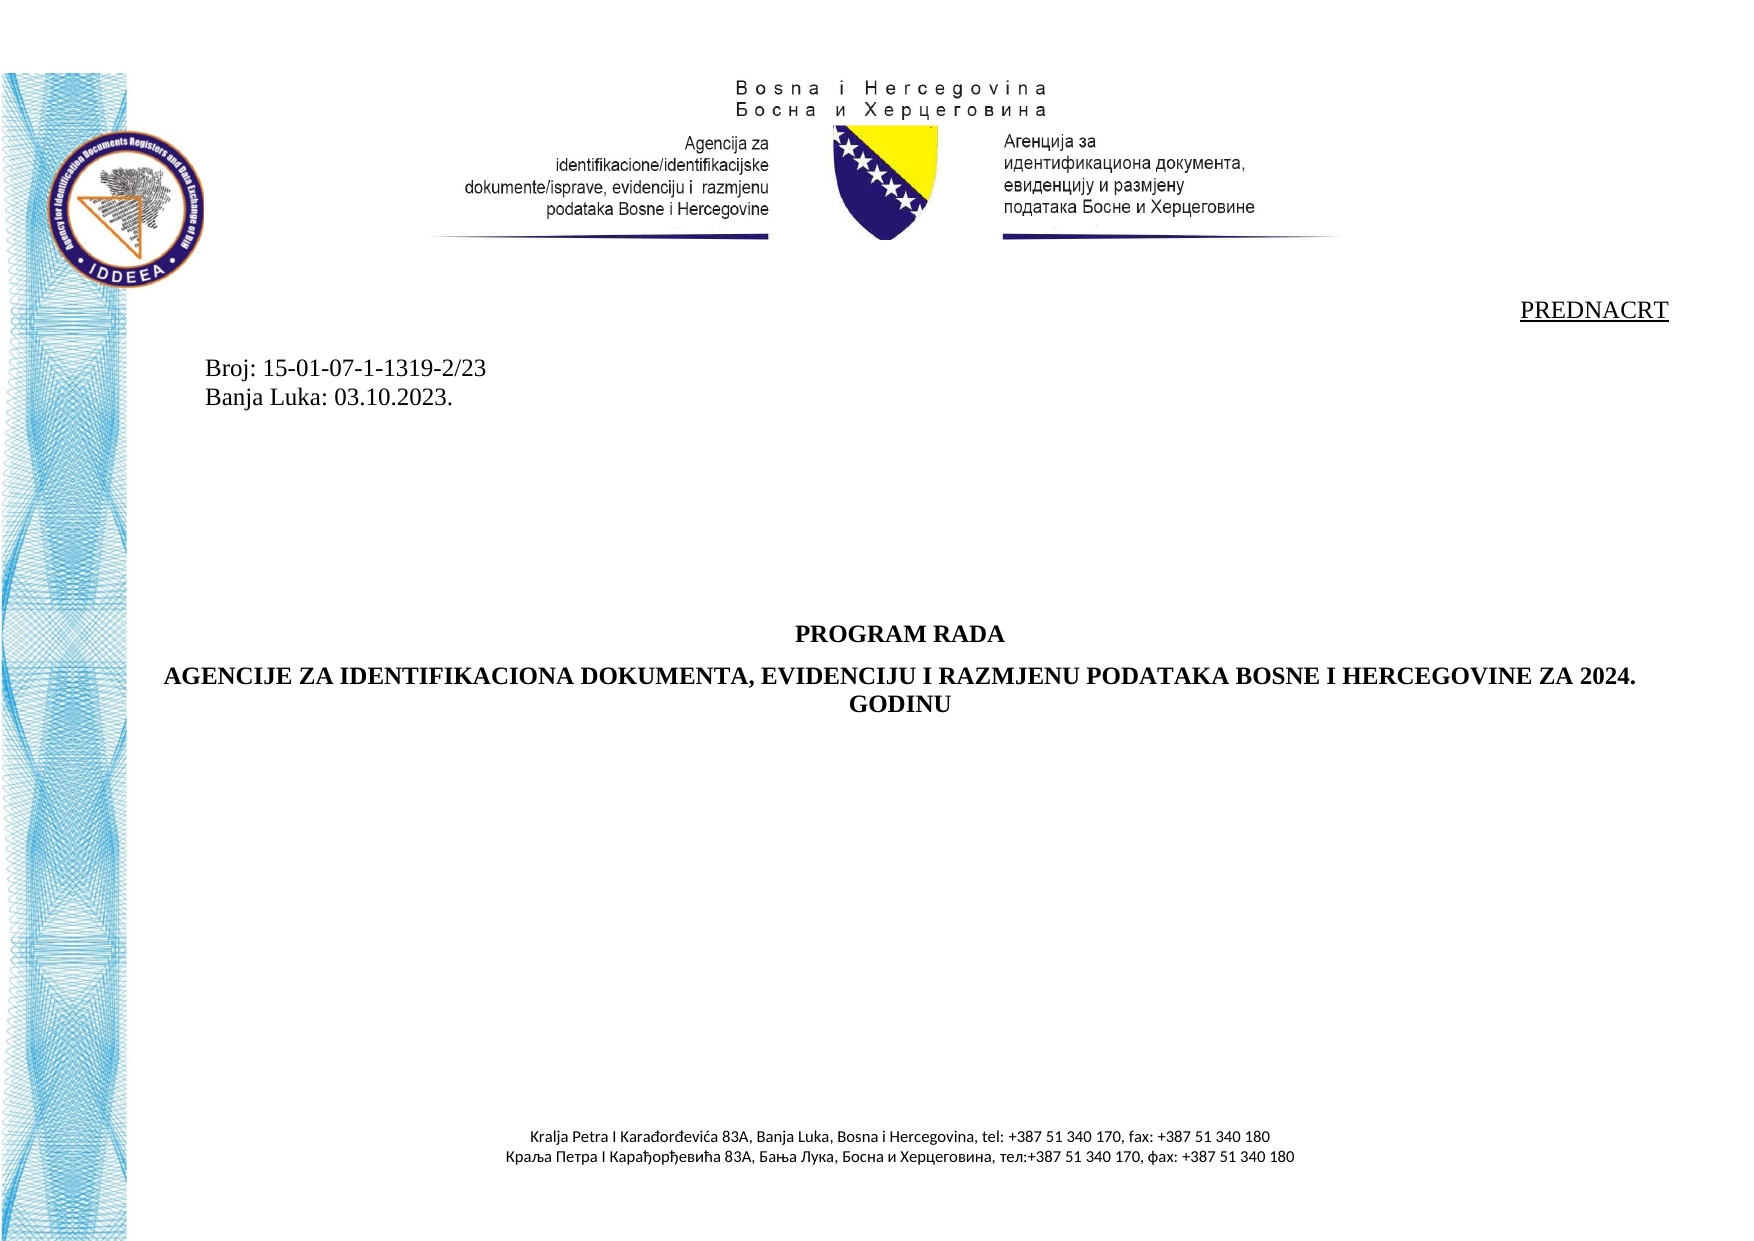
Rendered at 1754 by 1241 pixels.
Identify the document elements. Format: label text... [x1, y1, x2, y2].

text PROGRAM RADA [131, 619, 1669, 648]
text Broj: 15-01-07-1-1319-2/230505-02-5-751/23 NACRT [131, 353, 1669, 382]
text PREDNACRT [131, 295, 1669, 324]
text Banja Luka: 03.10.2023. [131, 382, 1669, 410]
picture [430, 73, 1351, 240]
text AGENCIJE ZA IDENTIFIKACIONA DOKUMENTA, EVIDENCIJU I RAZMJENU PODATAKA BOSNE I HERCEGOVINE ZA 2024. GODINU [131, 661, 1669, 718]
picture [1, 73, 204, 1241]
